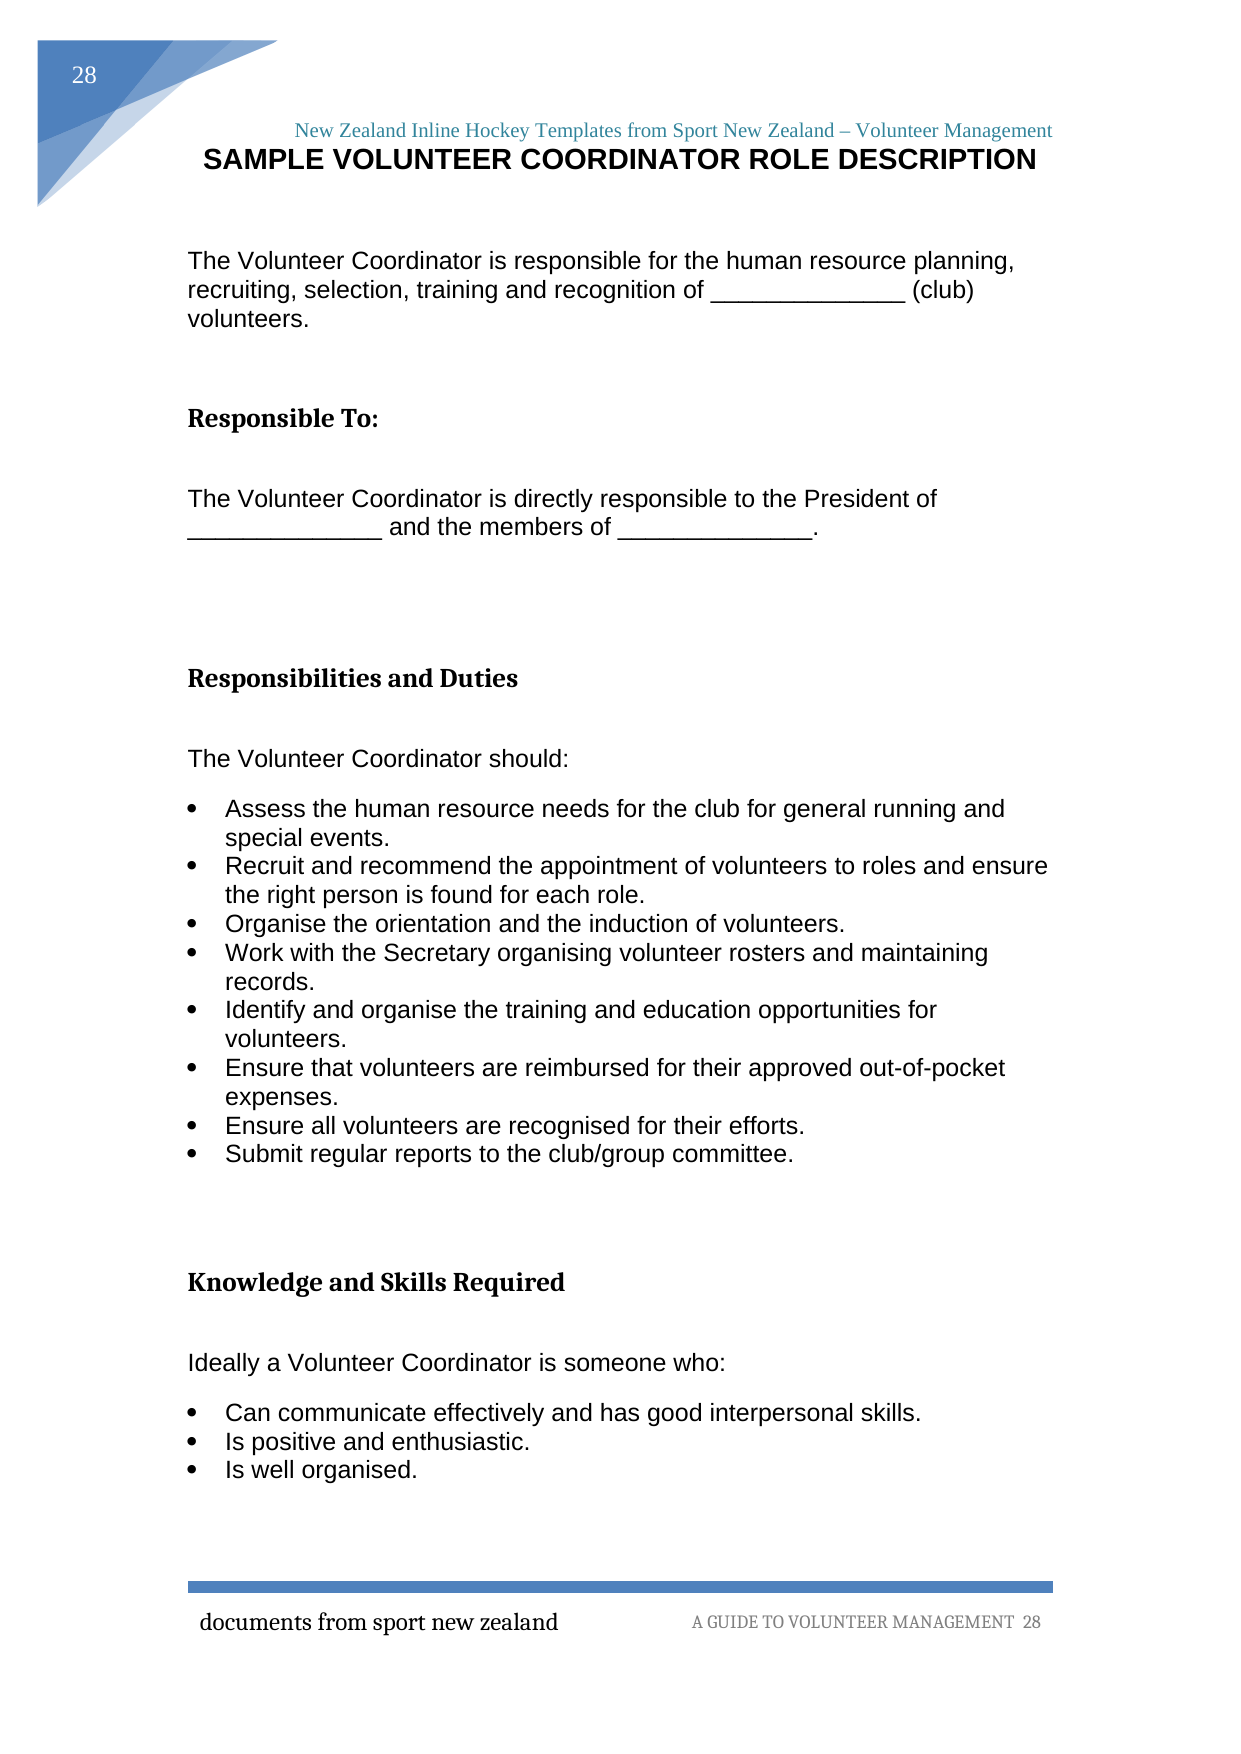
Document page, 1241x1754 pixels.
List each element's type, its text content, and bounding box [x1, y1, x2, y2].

text The Volunteer Coordinator is directly responsible to the President of ______________ and the members of ______________. [187, 483, 1053, 541]
list Ensure all volunteers are recognised for their efforts. [187, 1111, 1053, 1139]
list Work with the Secretary organising volunteer rosters and maintaining records. [187, 938, 1053, 995]
subtitle Responsible To: [187, 403, 1053, 434]
text Ideally a Volunteer Coordinator is someone who: [187, 1348, 1053, 1377]
list Can communicate effectively and has good interpersonal skills. [187, 1398, 1053, 1427]
text The Volunteer Coordinator is responsible for the human resource planning, recruiting, selection, training and recognition of ______________ (club) volunteers. [187, 246, 1053, 332]
list Is well organised. [187, 1456, 1053, 1484]
picture [37, 40, 279, 209]
subtitle Responsibilities and Duties [187, 663, 1053, 694]
text SAMPLE VOLUNTEER COORDINATOR ROLE DESCRIPTION [187, 142, 1053, 176]
list Assess the human resource needs for the club for general running and special events. [187, 794, 1053, 851]
list Ensure that volunteers are reimbursed for their approved out-of-pocket expenses. [187, 1053, 1053, 1111]
subtitle Knowledge and Skills Required [187, 1267, 1053, 1299]
list Submit regular reports to the club/group committee. [187, 1139, 1053, 1168]
list Is positive and enthusiastic. [187, 1427, 1053, 1456]
list Identify and organise the training and education opportunities for volunteers. [187, 995, 1053, 1053]
list Recruit and recommend the appointment of volunteers to roles and ensure the right person is found for each role. [187, 851, 1053, 909]
list Organise the orientation and the induction of volunteers. [187, 909, 1053, 938]
text The Volunteer Coordinator should: [187, 744, 1053, 773]
